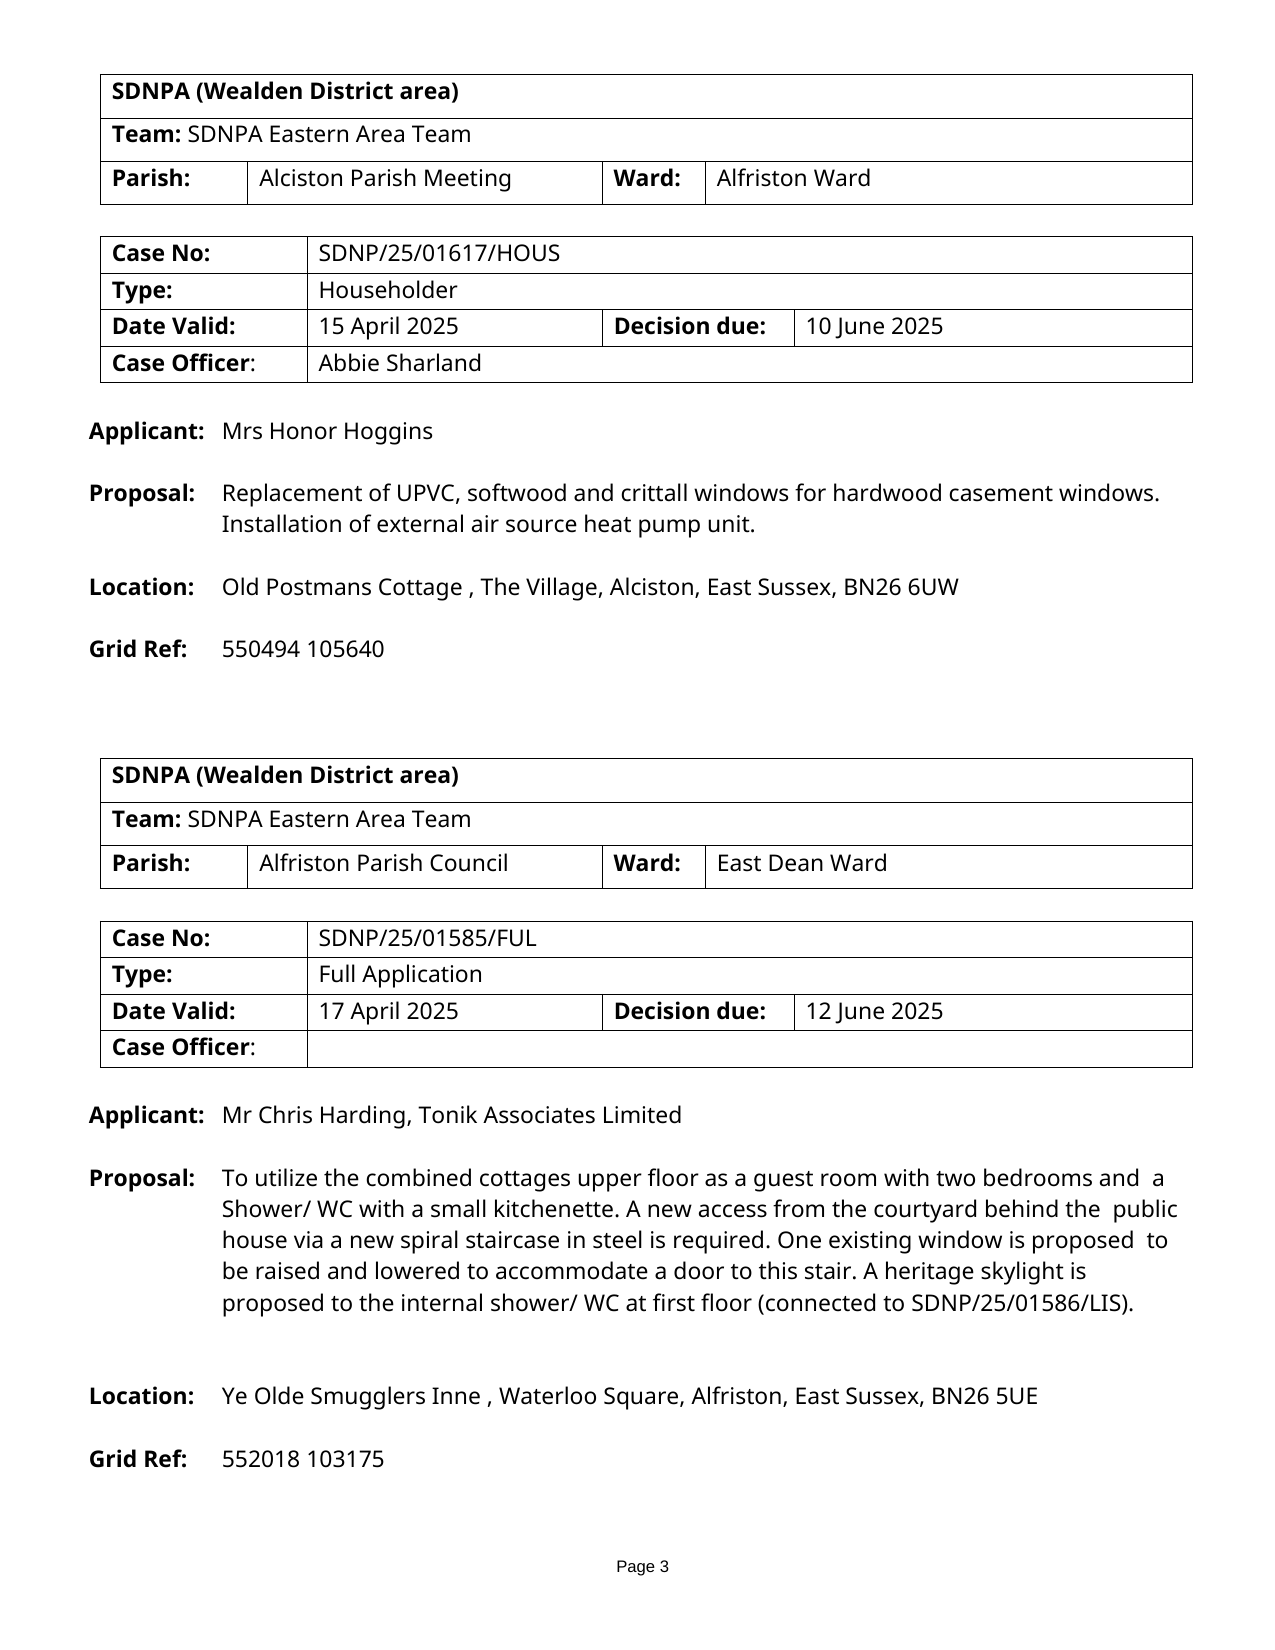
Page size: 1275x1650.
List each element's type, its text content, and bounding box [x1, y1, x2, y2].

table_cell Case Officer: [101, 1031, 307, 1067]
text Applicant: Mr Chris Harding, Tonik Associates Limited [89, 1099, 1196, 1130]
table_cell Abbie Sharland [308, 347, 1192, 382]
table_cell Team: SDNPA Eastern Area Team [101, 803, 1192, 845]
table_cell Parish: [101, 846, 247, 888]
table_cell Alfriston Ward [706, 162, 1192, 204]
table_cell Alfriston Parish Council [248, 846, 602, 888]
table_header SDNP/25/01585/FUL [308, 922, 1192, 957]
table_cell Full Application [308, 958, 1192, 994]
table_cell 17 April 2025 [308, 995, 602, 1030]
text Grid Ref: 552018 103175 [89, 1443, 1196, 1474]
text Grid Ref: 550494 105640 [89, 633, 1196, 664]
table_header Case No: [101, 237, 307, 273]
table_cell Parish: [101, 162, 247, 204]
text Proposal: To utilize the combined cottages upper floor as a guest room with two bedrooms and a Shower/ WC with a small kitchenette. A new access from the courtyard behind the public house via a new spiral staircase in steel is required. One existing window is proposed to be raised and lowered to accommodate a door to this stair. A heritage skylight is proposed to the internal shower/ WC at first floor (connected to SDNP/25/01586/LIS). [89, 1162, 1196, 1318]
text Proposal: Replacement of UPVC, softwood and crittall windows for hardwood casement windows. Installation of external air source heat pump unit. [89, 477, 1196, 539]
table_header SDNPA (Wealden District area) [101, 75, 1192, 117]
table_cell Decision due: [603, 995, 794, 1030]
table_header Case No: [101, 922, 307, 957]
text Location: Ye Olde Smugglers Inne , Waterloo Square, Alfriston, East Sussex, BN26 5UE [89, 1380, 1196, 1412]
table_cell [308, 1031, 1192, 1067]
table_cell Case Officer: [101, 347, 307, 382]
table_cell Ward: [603, 846, 705, 888]
table_cell 10 June 2025 [795, 310, 1192, 346]
table_cell 12 June 2025 [795, 995, 1192, 1030]
table_cell 15 April 2025 [308, 310, 602, 346]
table_cell Team: SDNPA Eastern Area Team [101, 119, 1192, 161]
table_cell Type: [101, 958, 307, 994]
table_cell Date Valid: [101, 995, 307, 1030]
text Location: Old Postmans Cottage , The Village, Alciston, East Sussex, BN26 6UW [89, 571, 1196, 602]
table_header SDNPA (Wealden District area) [101, 759, 1192, 802]
table_cell East Dean Ward [706, 846, 1192, 888]
text Applicant: Mrs Honor Hoggins [89, 414, 1196, 446]
table_header SDNP/25/01617/HOUS [308, 237, 1192, 273]
table_cell Alciston Parish Meeting [248, 162, 602, 204]
table_cell Decision due: [603, 310, 794, 346]
table_cell Date Valid: [101, 310, 307, 346]
table_cell Householder [308, 274, 1192, 309]
table_cell Type: [101, 274, 307, 309]
table_cell Ward: [603, 162, 705, 204]
